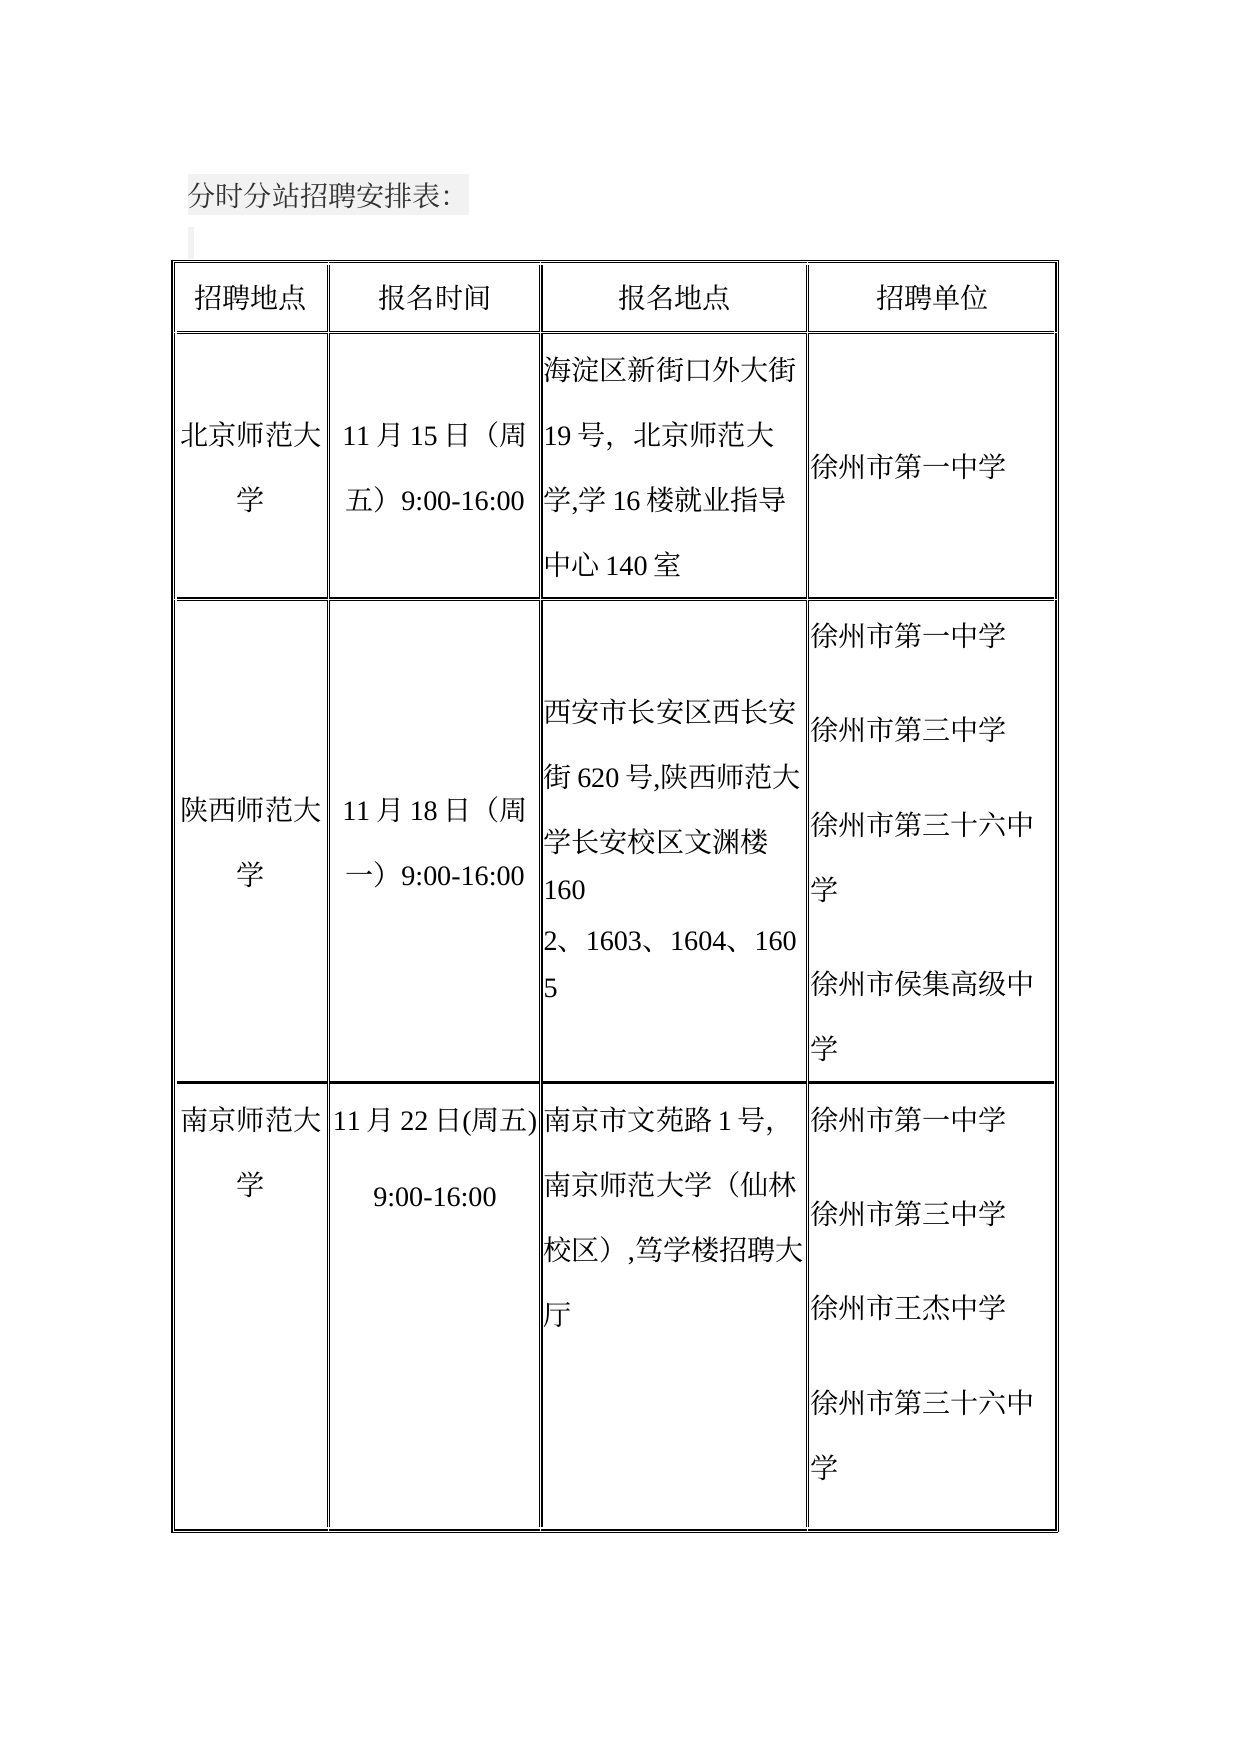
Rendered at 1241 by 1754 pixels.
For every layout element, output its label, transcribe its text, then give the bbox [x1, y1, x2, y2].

table_cell 海淀区新街口外大街19号，北京师范大学,学16楼就业指导中心140室 [543, 334, 806, 597]
table_cell 徐州市第一中学 徐州市第三中学 徐州市第三十六中学 徐州市侯集高级中学 [809, 597, 1056, 1081]
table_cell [329, 1081, 541, 1529]
table_header 招聘地点 [175, 263, 328, 331]
table_header 招聘单位 [808, 263, 1055, 331]
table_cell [808, 1081, 1055, 1529]
table_header 报名地点 [541, 263, 807, 331]
table_cell 陕西师范大学 [175, 597, 327, 1081]
table_cell 11月18日（周一）9:00-16:00 [330, 601, 539, 1081]
text 分时分站招聘安排表： [187, 162, 1053, 227]
table_cell 11月15日（周五）9:00-16:00 [330, 334, 539, 597]
table_cell 徐州市第一中学 [808, 331, 1057, 597]
table_cell 西安市长安区西长安街620号,陕西师范大学长安校区文渊楼1602、1603、1604、1605 [543, 601, 806, 1081]
table_cell 北京师范大学 [173, 331, 328, 597]
table_header 报名时间 [329, 261, 541, 331]
table_cell 南京师范大学 [175, 1081, 328, 1529]
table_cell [541, 1084, 807, 1529]
